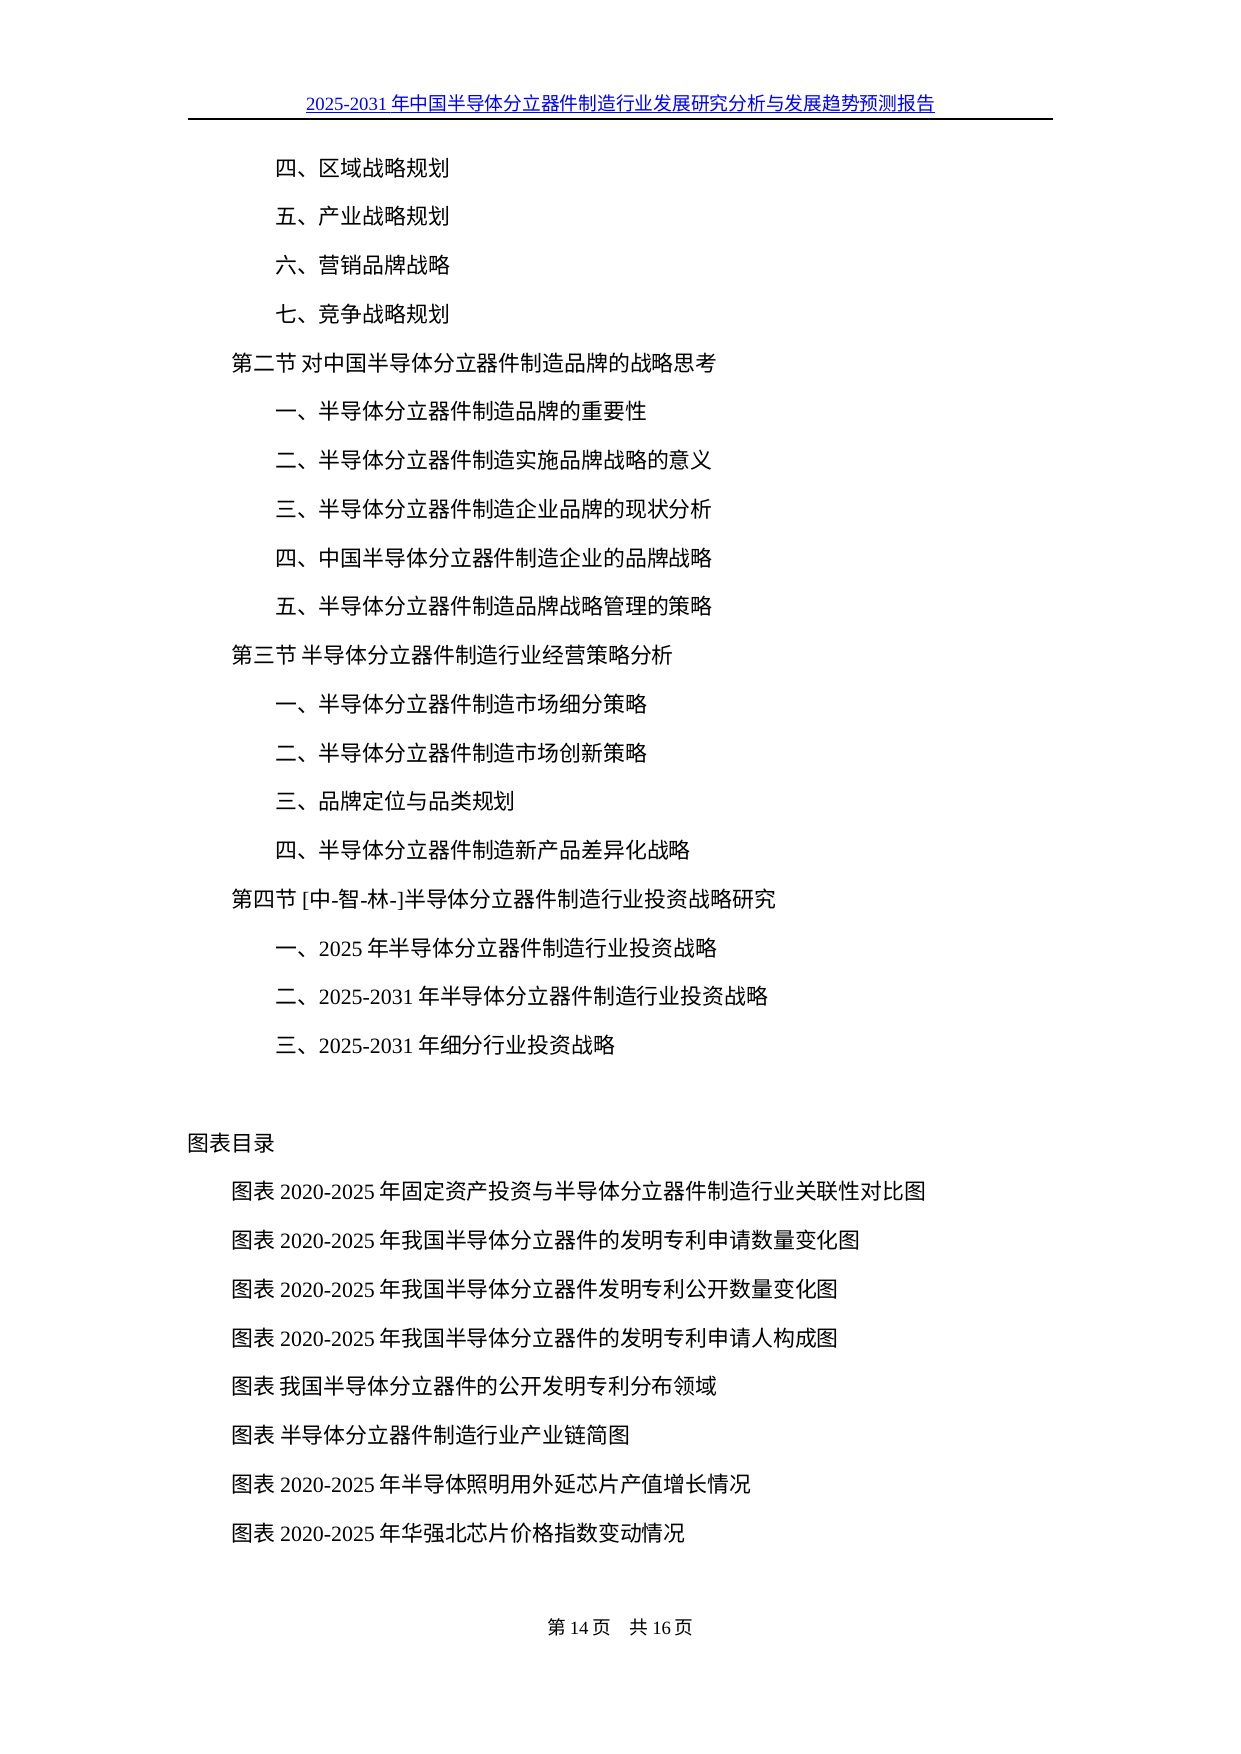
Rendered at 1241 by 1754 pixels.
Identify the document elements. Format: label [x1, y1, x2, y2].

text [187, 150, 1053, 1548]
